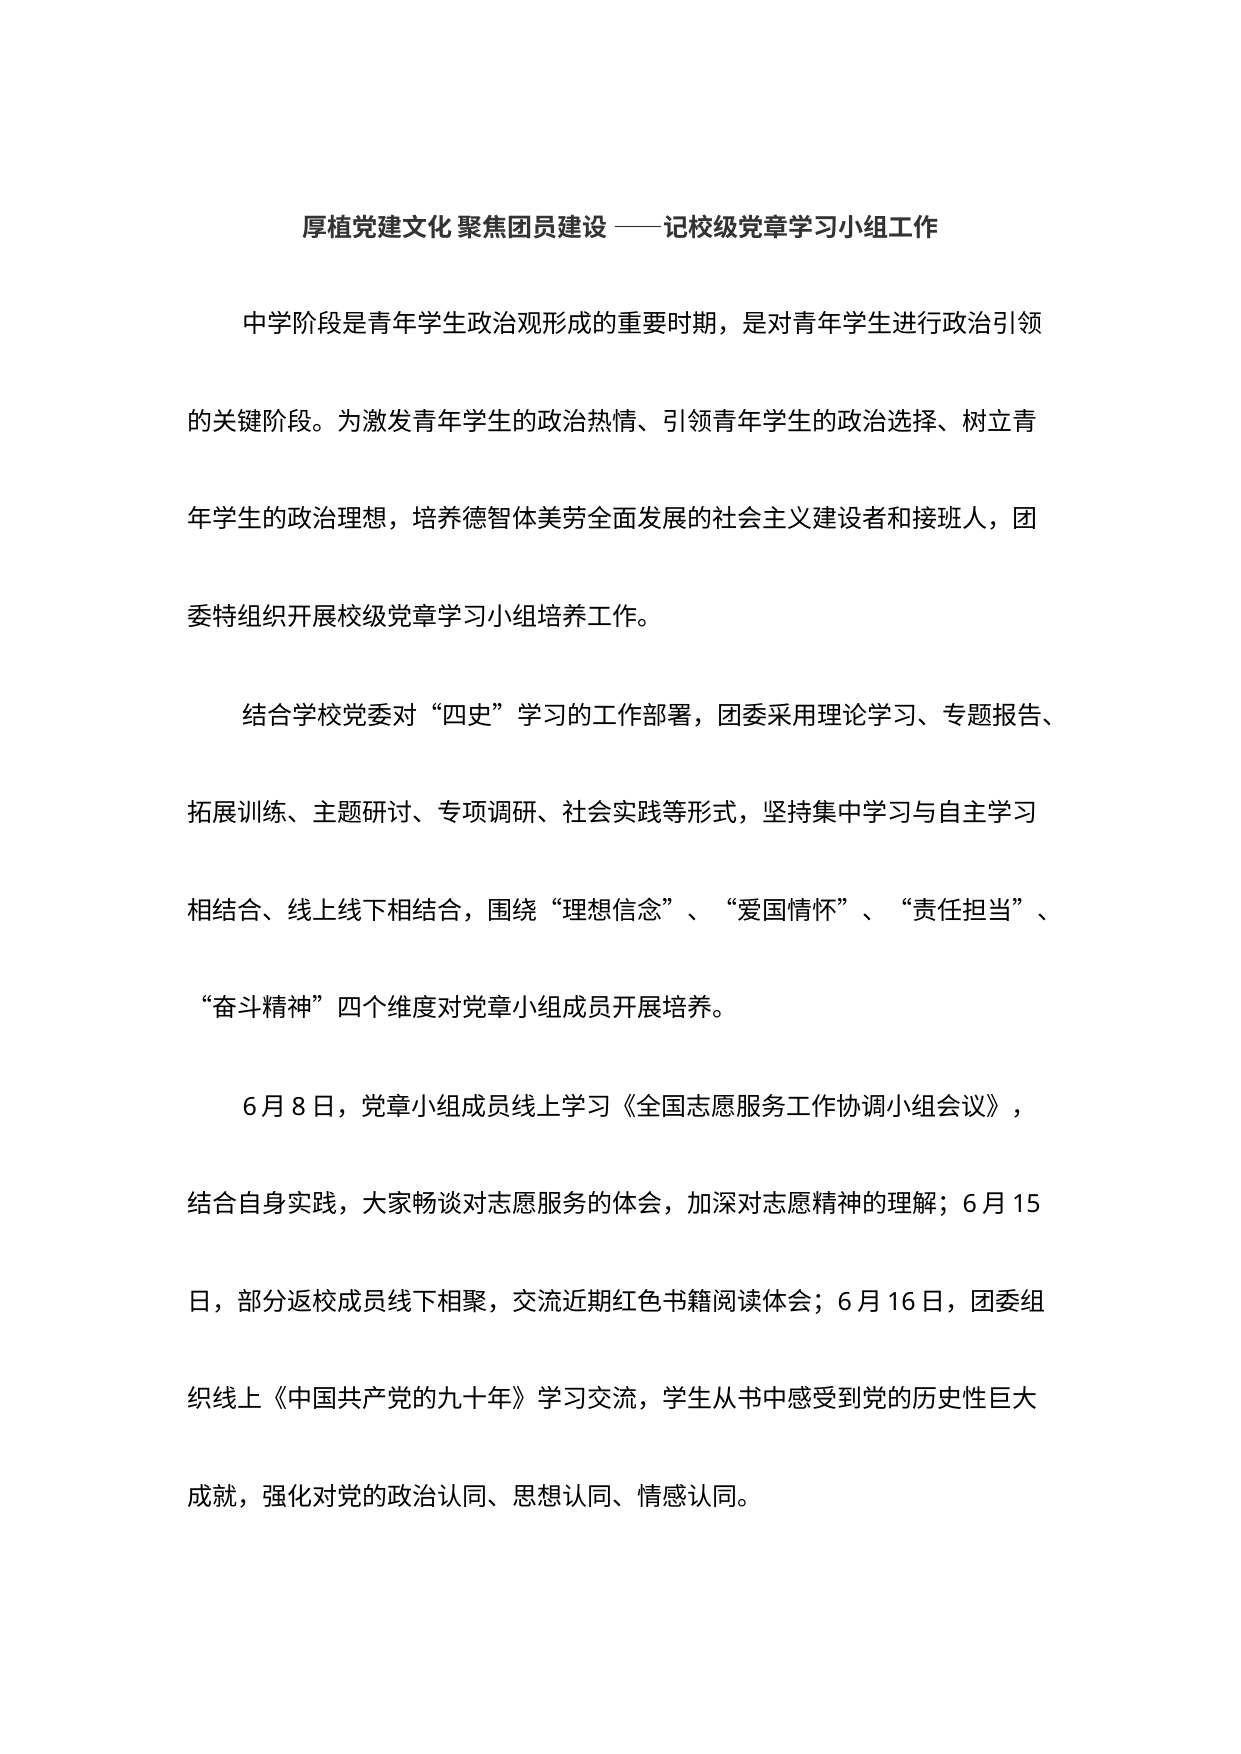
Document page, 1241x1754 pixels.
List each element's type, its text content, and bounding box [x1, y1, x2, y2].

text 厚植党建文化 聚焦团员建设 ——记校级党章学习小组工作 [187, 193, 1053, 258]
text 结合学校党委对“四史”学习的工作部署，团委采用理论学习、专题报告、拓展训练、主题研讨、专项调研、社会实践等形式，坚持集中学习与自主学习相结合、线上线下相结合，围绕“理想信念”、“爱国情怀”、“责任担当”、“奋斗精神”四个维度对党章小组成员开展培养。 [187, 681, 1053, 1038]
text 6月8日，党章小组成员线上学习《全国志愿服务工作协调小组会议》，结合自身实践，大家畅谈对志愿服务的体会，加深对志愿精神的理解；6月15日，部分返校成员线下相聚，交流近期红色书籍阅读体会；6月16日，团委组织线上《中国共产党的九十年》学习交流，学生从书中感受到党的历史性巨大成就，强化对党的政治认同、思想认同、情感认同。 [187, 1072, 1053, 1527]
text 中学阶段是青年学生政治观形成的重要时期，是对青年学生进行政治引领的关键阶段。为激发青年学生的政治热情、引领青年学生的政治选择、树立青年学生的政治理想，培养德智体美劳全面发展的社会主义建设者和接班人，团委特组织开展校级党章学习小组培养工作。 [187, 289, 1053, 647]
